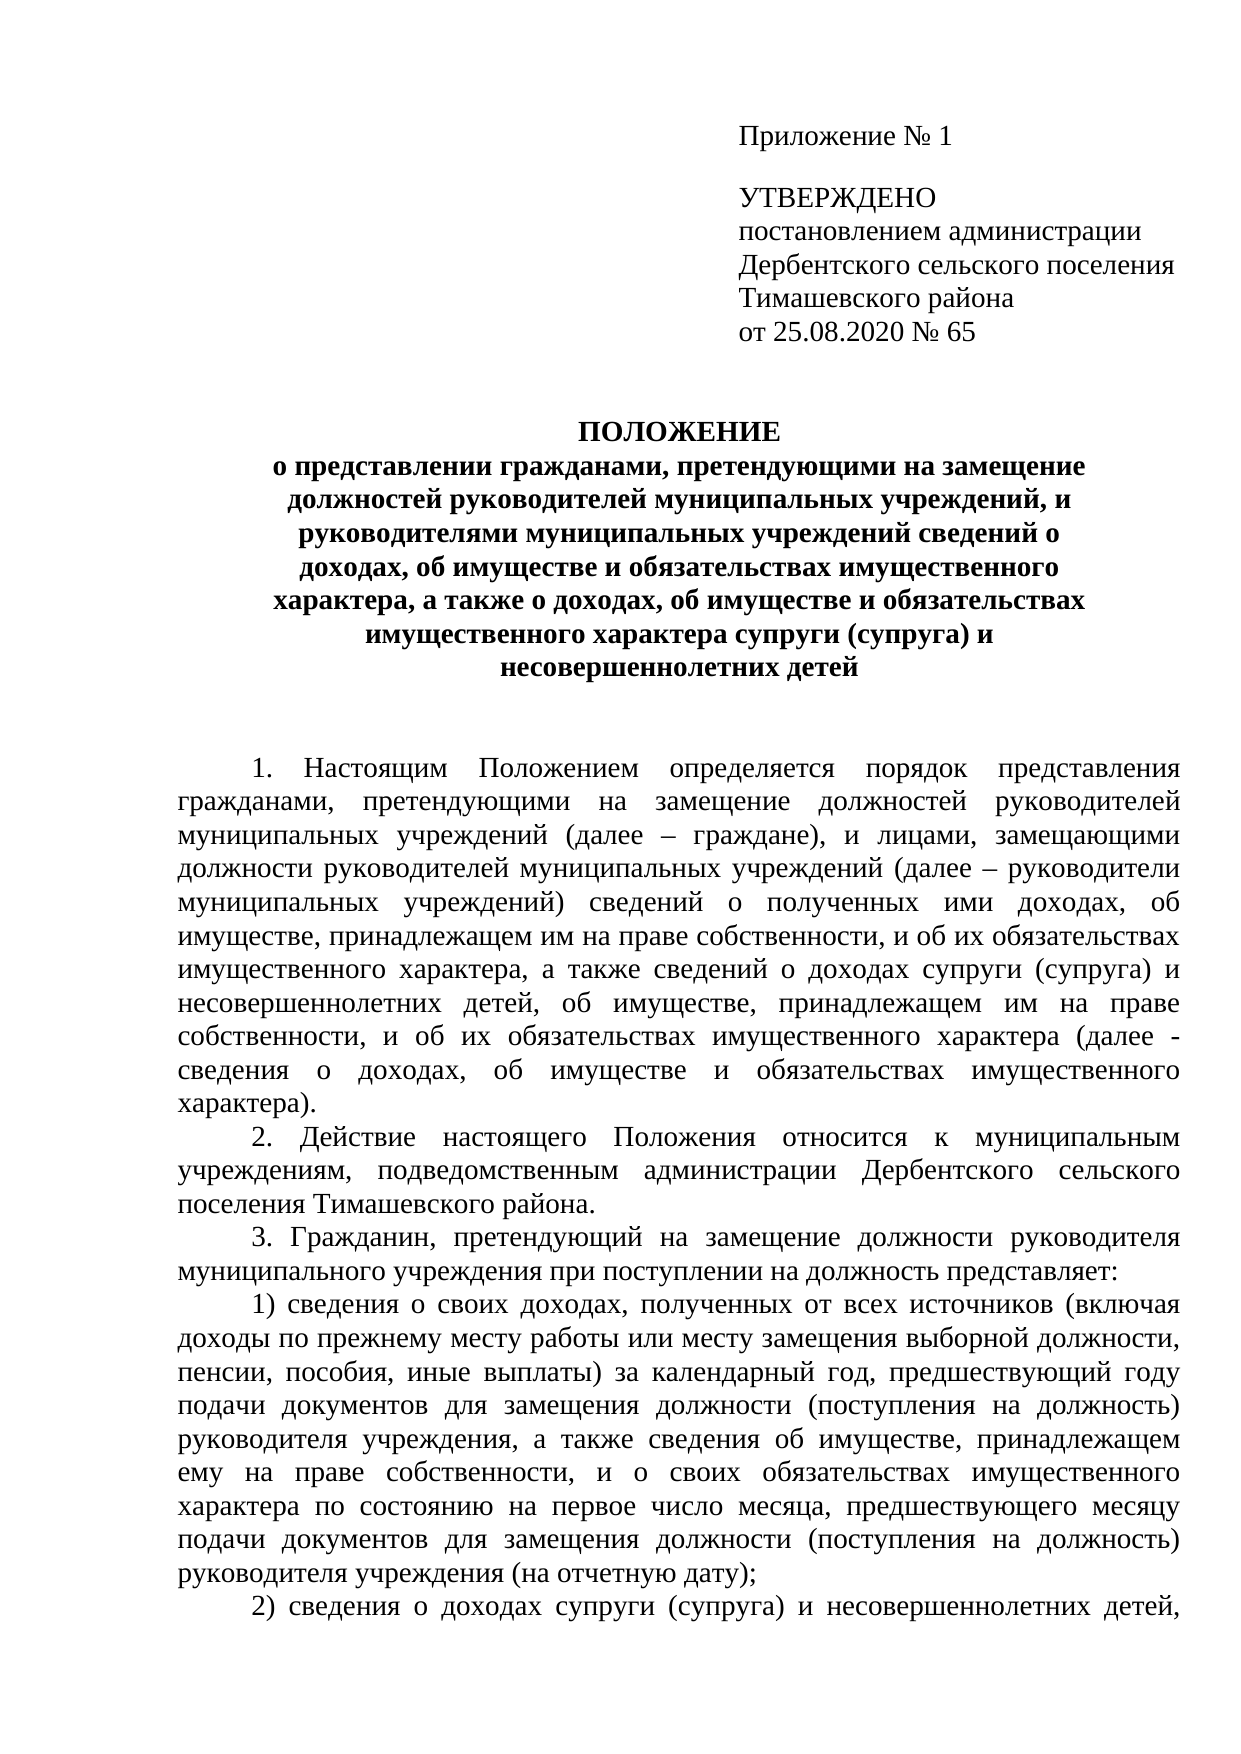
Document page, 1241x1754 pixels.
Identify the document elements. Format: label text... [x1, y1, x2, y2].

text УТВЕРЖДЕНО [738, 180, 1181, 213]
text 2. Действие настоящего Положения относится к муниципальным учреждениям, подведомственным администрации Дербентского сельского поселения Тимашевского района. [177, 1119, 1181, 1219]
text 3. Гражданин, претендующий на замещение должности руководителя муниципального учреждения при поступлении на должность представляет: [177, 1219, 1181, 1287]
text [177, 1588, 1181, 1622]
text постановлением администрации Дербентского сельского поселения Тимашевского района [738, 213, 1181, 314]
text от 25.08.2020 № 65 [738, 314, 1181, 347]
subtitle Приложение № 1 [738, 118, 1181, 152]
text 1) сведения о своих доходах, полученных от всех источников (включая доходы по прежнему месту работы или месту замещения выборной должности, пенсии, пособия, иные выплаты) за календарный год, предшествующий году подачи документов для замещения должности (поступления на должность) руководителя учреждения, а также сведения об имуществе, принадлежащем ему на праве собственности, и о своих обязательствах имущественного характера по состоянию на первое число месяца, предшествующего месяцу подачи документов для замещения должности (поступления на должность) руководителя учреждения (на отчетную дату); [177, 1287, 1181, 1588]
text 1. Настоящим Положением определяется порядок представления гражданами, претендующими на замещение должностей руководителей муниципальных учреждений (далее – граждане), и лицами, замещающими должности руководителей муниципальных учреждений (далее – руководители муниципальных учреждений) сведений о полученных ими доходах, об имуществе, принадлежащем им на праве собственности, и об их обязательствах имущественного характера, а также сведений о доходах супруги (супруга) и несовершеннолетних детей, об имуществе, принадлежащем им на праве собственности, и об их обязательствах имущественного характера (далее - сведения о доходах, об имуществе и обязательствах имущественного характера). [177, 750, 1181, 1119]
text ПОЛОЖЕНИЕ [251, 414, 1107, 448]
text о представлении гражданами, претендующими на замещение должностей руководителей муниципальных учреждений, и руководителями муниципальных учреждений сведений о доходах, об имуществе и обязательствах имущественного характера, а также о доходах, об имуществе и обязательствах имущественного характера супруги (супруга) и несовершеннолетних детей [251, 448, 1107, 683]
